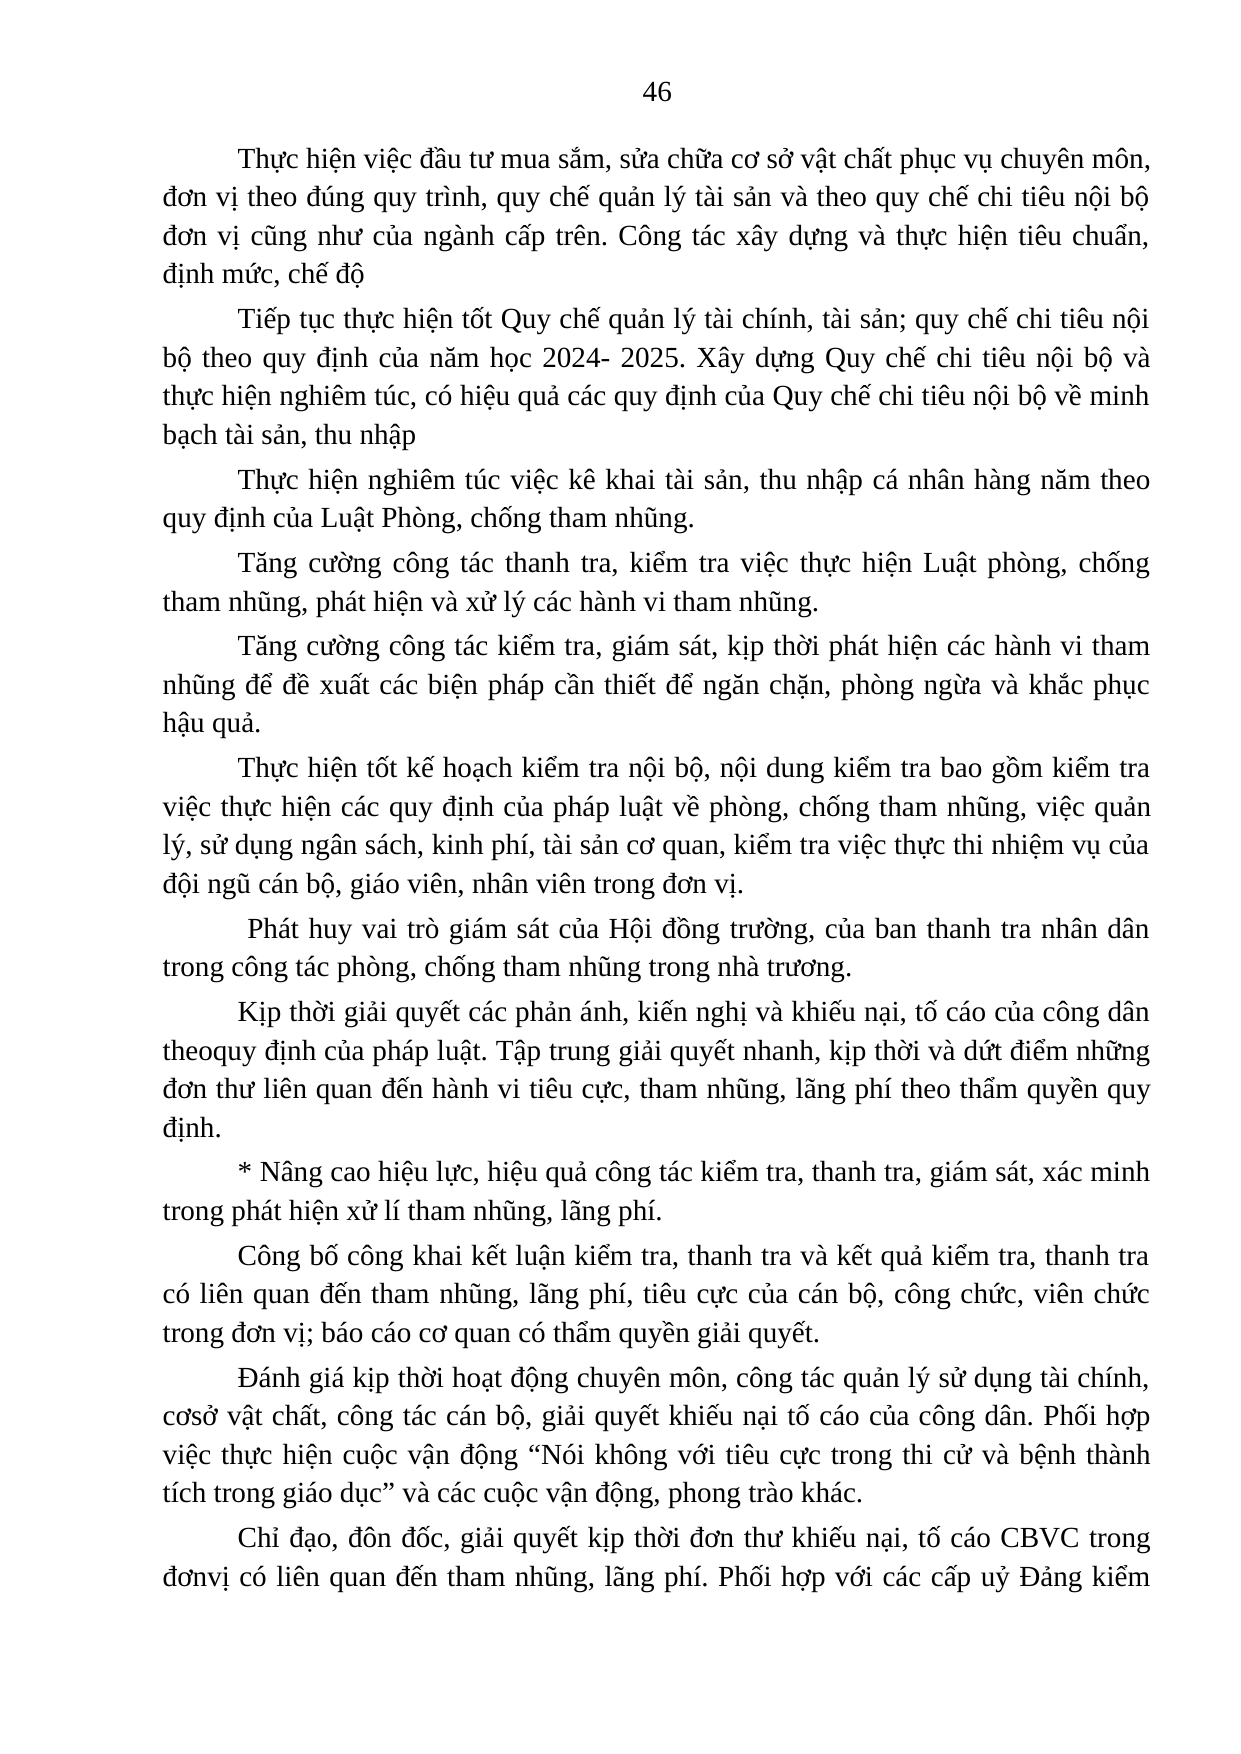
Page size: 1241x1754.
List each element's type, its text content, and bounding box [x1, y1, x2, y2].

text Thực hiện tốt kế hoạch kiểm tra nội bộ, nội dung kiểm tra bao gồm kiểm tra việc thực hiện các quy định của pháp luật về phòng, chống tham nhũng, việc quản lý, sử dụng ngân sách, kinh phí, tài sản cơ quan, kiểm tra việc thực thi nhiệm vụ của đội ngũ cán bộ, giáo viên, nhân viên trong đơn vị. [162, 750, 1152, 899]
text Thực hiện nghiêm túc việc kê khai tài sản, thu nhập cá nhân hàng năm theo quy định của Luật Phòng, chống tham nhũng. [162, 462, 1152, 534]
text Công bố công khai kết luận kiểm tra, thanh tra và kết quả kiểm tra, thanh tra có liên quan đến tham nhũng, lãng phí, tiêu cực của cán bộ, công chức, viên chức trong đơn vị; báo cáo cơ quan có thẩm quyền giải quyết. [162, 1238, 1152, 1348]
text Đánh giá kịp thời hoạt động chuyên môn, công tác quản lý sử dụng tài chính, cơsở vật chất, công tác cán bộ, giải quyết khiếu nại tố cáo của công dân. Phối hợp việc thực hiện cuộc vận động “Nói không với tiêu cực trong thi cử và bệnh thành tích trong giáo dục” và các cuộc vận động, phong trào khác. [162, 1360, 1152, 1509]
text Tăng cường công tác kiểm tra, giám sát, kịp thời phát hiện các hành vi tham nhũng để đề xuất các biện pháp cần thiết để ngăn chặn, phòng ngừa và khắc phục hậu quả. [162, 628, 1152, 739]
text * Nâng cao hiệu lực, hiệu quả công tác kiểm tra, thanh tra, giám sát, xác minh trong phát hiện xử lí tham nhũng, lãng phí. [162, 1154, 1152, 1227]
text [162, 1520, 1152, 1592]
text Phát huy vai trò giám sát của Hội đồng trường, của ban thanh tra nhân dân trong công tác phòng, chống tham nhũng trong nhà trương. [162, 911, 1152, 983]
text Tăng cường công tác thanh tra, kiểm tra việc thực hiện Luật phòng, chống tham nhũng, phát hiện và xử lý các hành vi tham nhũng. [162, 545, 1152, 617]
text Tiếp tục thực hiện tốt Quy chế quản lý tài chính, tài sản; quy chế chi tiêu nội bộ theo quy định của năm học 2024- 2025. Xây dựng Quy chế chi tiêu nội bộ và thực hiện nghiêm túc, có hiệu quả các quy định của Quy chế chi tiêu nội bộ về minh bạch tài sản, thu nhập [162, 301, 1152, 451]
text Kịp thời giải quyết các phản ánh, kiến nghị và khiếu nại, tố cáo của công dân theoquy định của pháp luật. Tập trung giải quyết nhanh, kịp thời và dứt điểm những đơn thư liên quan đến hành vi tiêu cực, tham nhũng, lãng phí theo thẩm quyền quy định. [162, 994, 1152, 1143]
text Thực hiện việc đầu tư mua sắm, sửa chữa cơ sở vật chất phục vụ chuyên môn, đơn vị theo đúng quy trình, quy chế quản lý tài sản và theo quy chế chi tiêu nội bộ đơn vị cũng như của ngành cấp trên. Công tác xây dựng và thực hiện tiêu chuẩn, định mức, chế độ [162, 141, 1152, 290]
